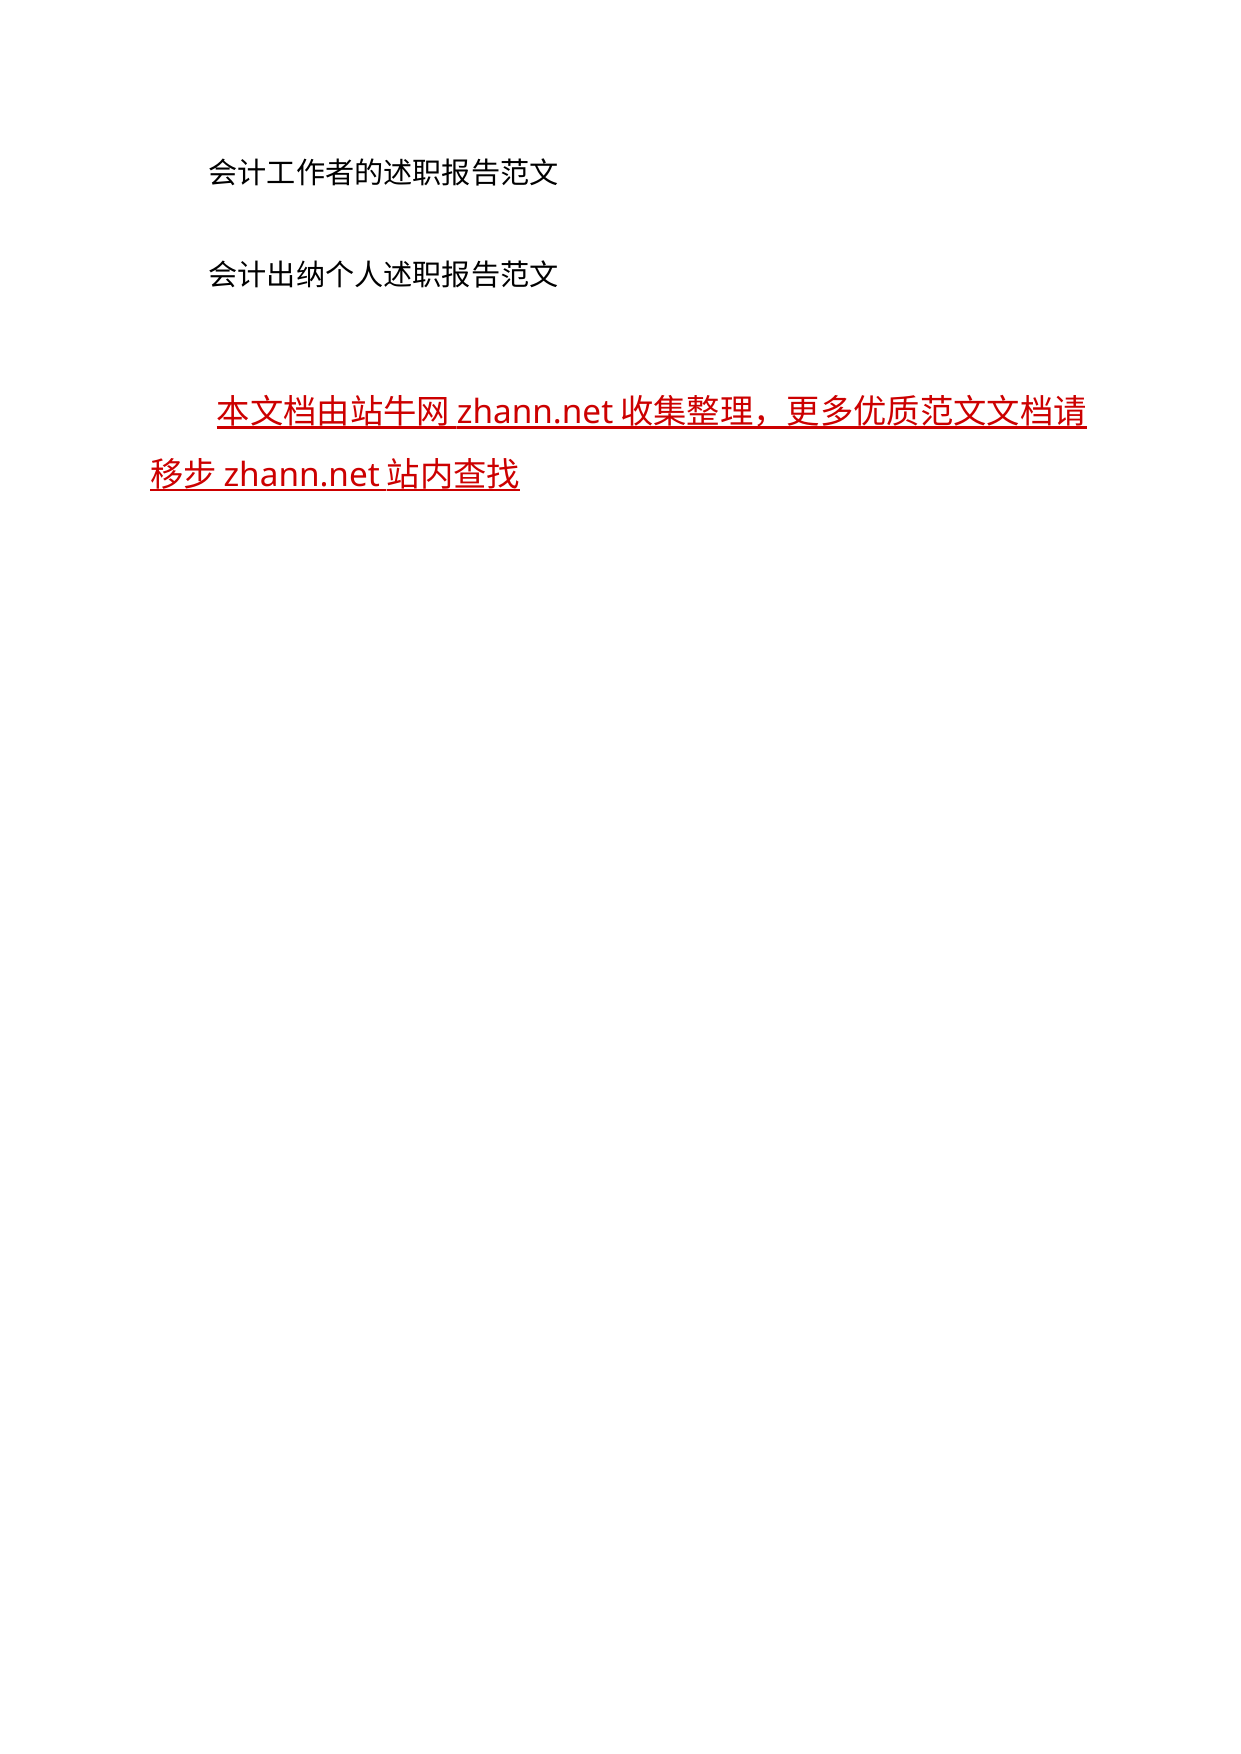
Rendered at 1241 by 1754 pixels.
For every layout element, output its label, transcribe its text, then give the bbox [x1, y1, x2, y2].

text 会计工作者的述职报告范文 [150, 150, 1090, 192]
text 会计出纳个人述职报告范文 [150, 252, 1090, 294]
text 本文档由站牛网zhann.net收集整理，更多优质范文文档请移步zhann.net站内查找 [150, 385, 1090, 496]
